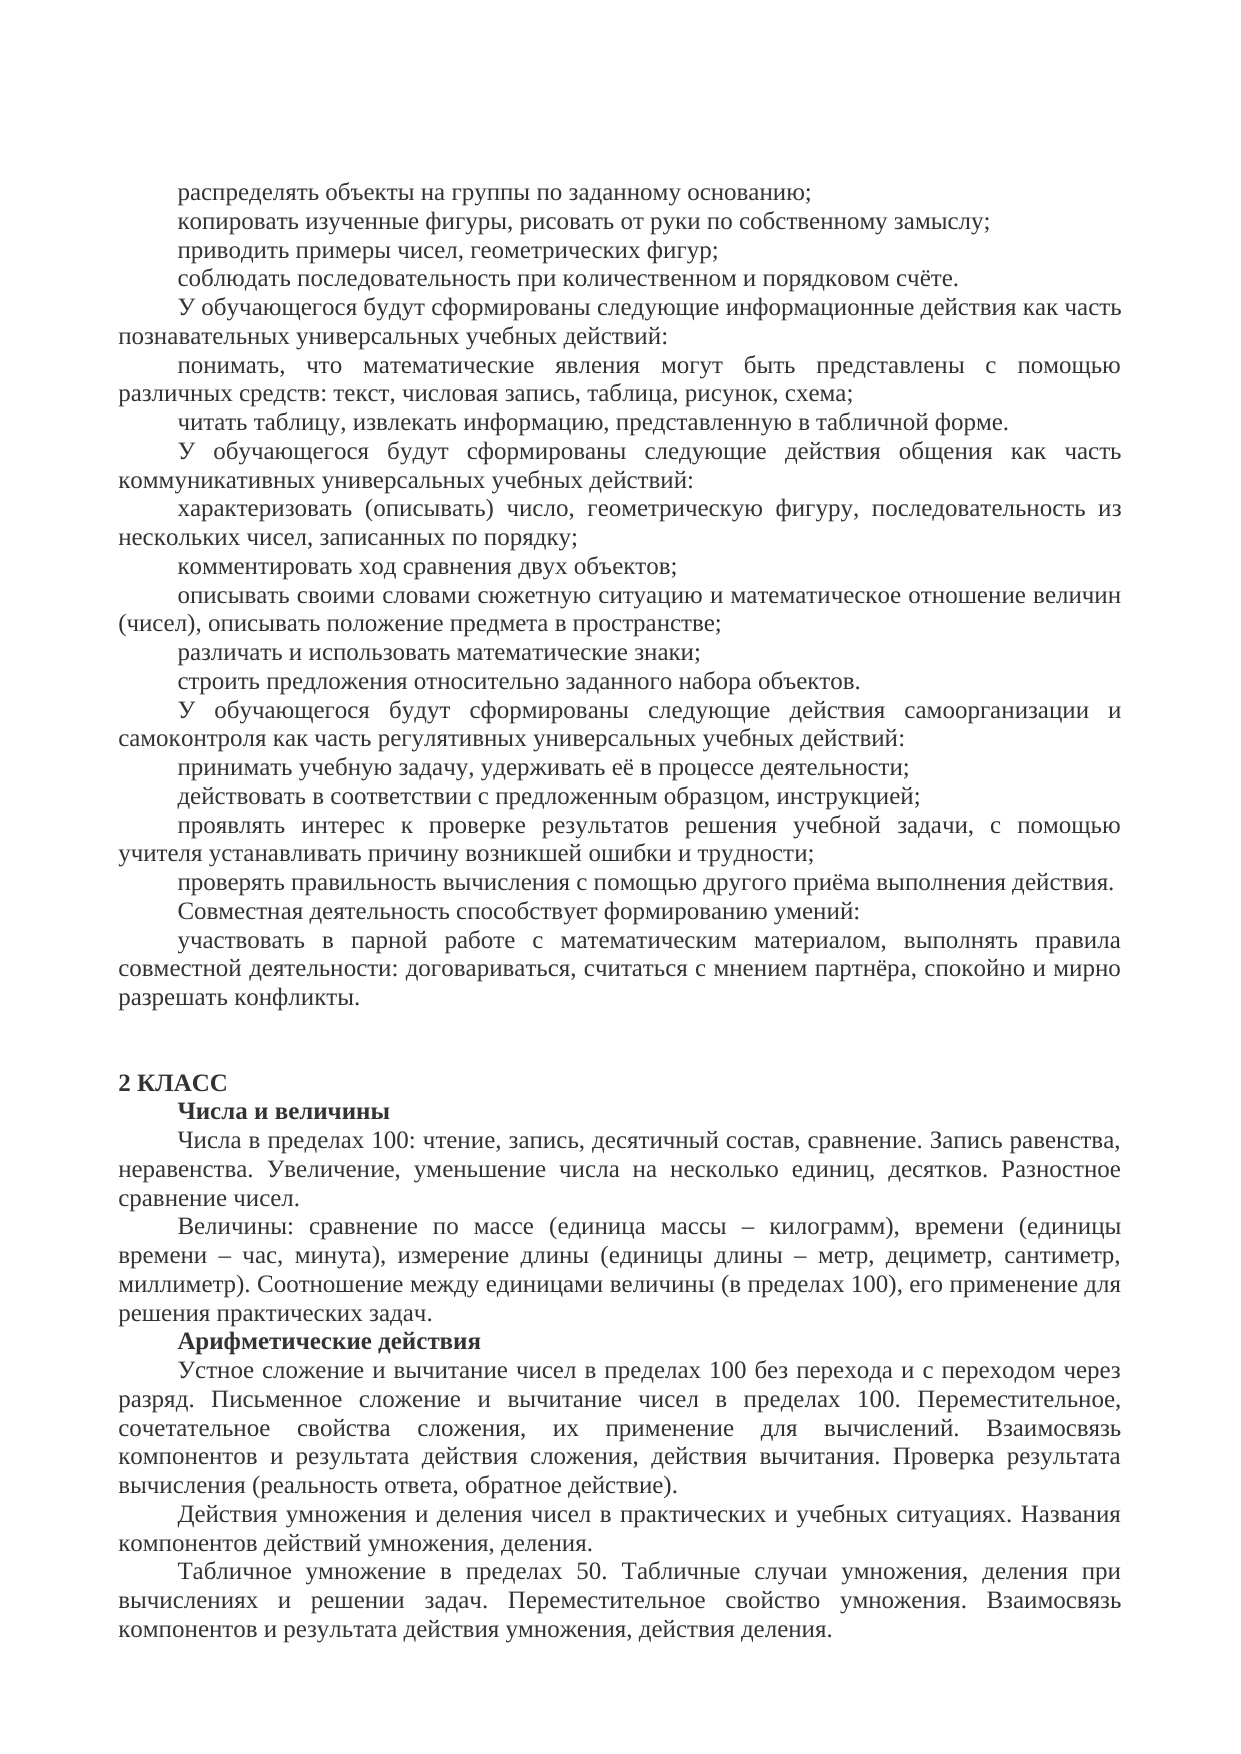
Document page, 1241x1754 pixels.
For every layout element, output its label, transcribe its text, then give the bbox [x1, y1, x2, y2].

text У обучающегося будут сформированы следующие действия самоорганизации и самоконтроля как часть регулятивных универсальных учебных действий: [118, 695, 1122, 752]
text строить предложения относительно заданного набора объектов. [118, 666, 1122, 695]
text действовать в соответствии с предложенным образцом, инструкцией; [118, 781, 1122, 810]
text Арифметические действия [118, 1326, 1122, 1355]
text характеризовать (описывать) число, геометрическую фигуру, последовательность из нескольких чисел, записанных по порядку; [118, 493, 1122, 551]
text принимать учебную задачу, удерживать её в процессе деятельности; [118, 752, 1122, 781]
text соблюдать последовательность при количественном и порядковом счёте. [118, 263, 1122, 292]
text У обучающегося будут сформированы следующие действия общения как часть коммуникативных универсальных учебных действий: [118, 436, 1122, 493]
text распределять объекты на группы по заданному основанию; [118, 177, 1122, 206]
text Совместная деятельность способствует формированию умений: [118, 896, 1122, 925]
text описывать своими словами сюжетную ситуацию и математическое отношение величин (чисел), описывать положение предмета в пространстве; [118, 580, 1122, 637]
text 2 КЛАСС [118, 1068, 1122, 1096]
text Устное сложение и вычитание чисел в пределах 100 без перехода и с переходом через разряд. Письменное сложение и вычитание чисел в пределах 100. Переместительное, сочетательное свойства сложения, их применение для вычислений. Взаимосвязь компонентов и результата действия сложения, действия вычитания. Проверка результата вычисления (реальность ответа, обратное действие). [118, 1355, 1122, 1499]
text проверять правильность вычисления с помощью другого приёма выполнения действия. [118, 867, 1122, 896]
text Числа и величины [118, 1096, 1122, 1125]
text Действия умножения и деления чисел в практических и учебных ситуациях. Названия компонентов действий умножения, деления. [118, 1499, 1122, 1556]
text проявлять интерес к проверке результатов решения учебной задачи, с помощью учителя устанавливать причину возникшей ошибки и трудности; [118, 810, 1122, 867]
text Табличное умножение в пределах 50. Табличные случаи умножения, деления при вычислениях и решении задач. Переместительное свойство умножения. Взаимосвязь компонентов и результата действия умножения, действия деления. [118, 1556, 1122, 1643]
text копировать изученные фигуры, рисовать от руки по собственному замыслу; [118, 206, 1122, 235]
text понимать, что математические явления могут быть представлены с помощью различных средств: текст, числовая запись, таблица, рисунок, схема; [118, 350, 1122, 407]
text У обучающегося будут сформированы следующие информационные действия как часть познавательных универсальных учебных действий: [118, 292, 1122, 350]
text Величины: сравнение по массе (единица массы – килограмм), времени (единицы времени – час, минута), измерение длины (единицы длины – метр, дециметр, сантиметр, миллиметр). Соотношение между единицами величины (в пределах 100), его применение для решения практических задач. [118, 1211, 1122, 1326]
text читать таблицу, извлекать информацию, представленную в табличной форме. [118, 407, 1122, 436]
text приводить примеры чисел, геометрических фигур; [118, 235, 1122, 263]
text различать и использовать математические знаки; [118, 637, 1122, 666]
text участвовать в парной работе с математическим материалом, выполнять правила совместной деятельности: договариваться, считаться с мнением партнёра, спокойно и мирно разрешать конфликты. [118, 925, 1122, 1011]
text комментировать ход сравнения двух объектов; [118, 551, 1122, 580]
text Числа в пределах 100: чтение, запись, десятичный состав, сравнение. Запись равенства, неравенства. Увеличение, уменьшение числа на несколько единиц, десятков. Разностное сравнение чисел. [118, 1125, 1122, 1211]
